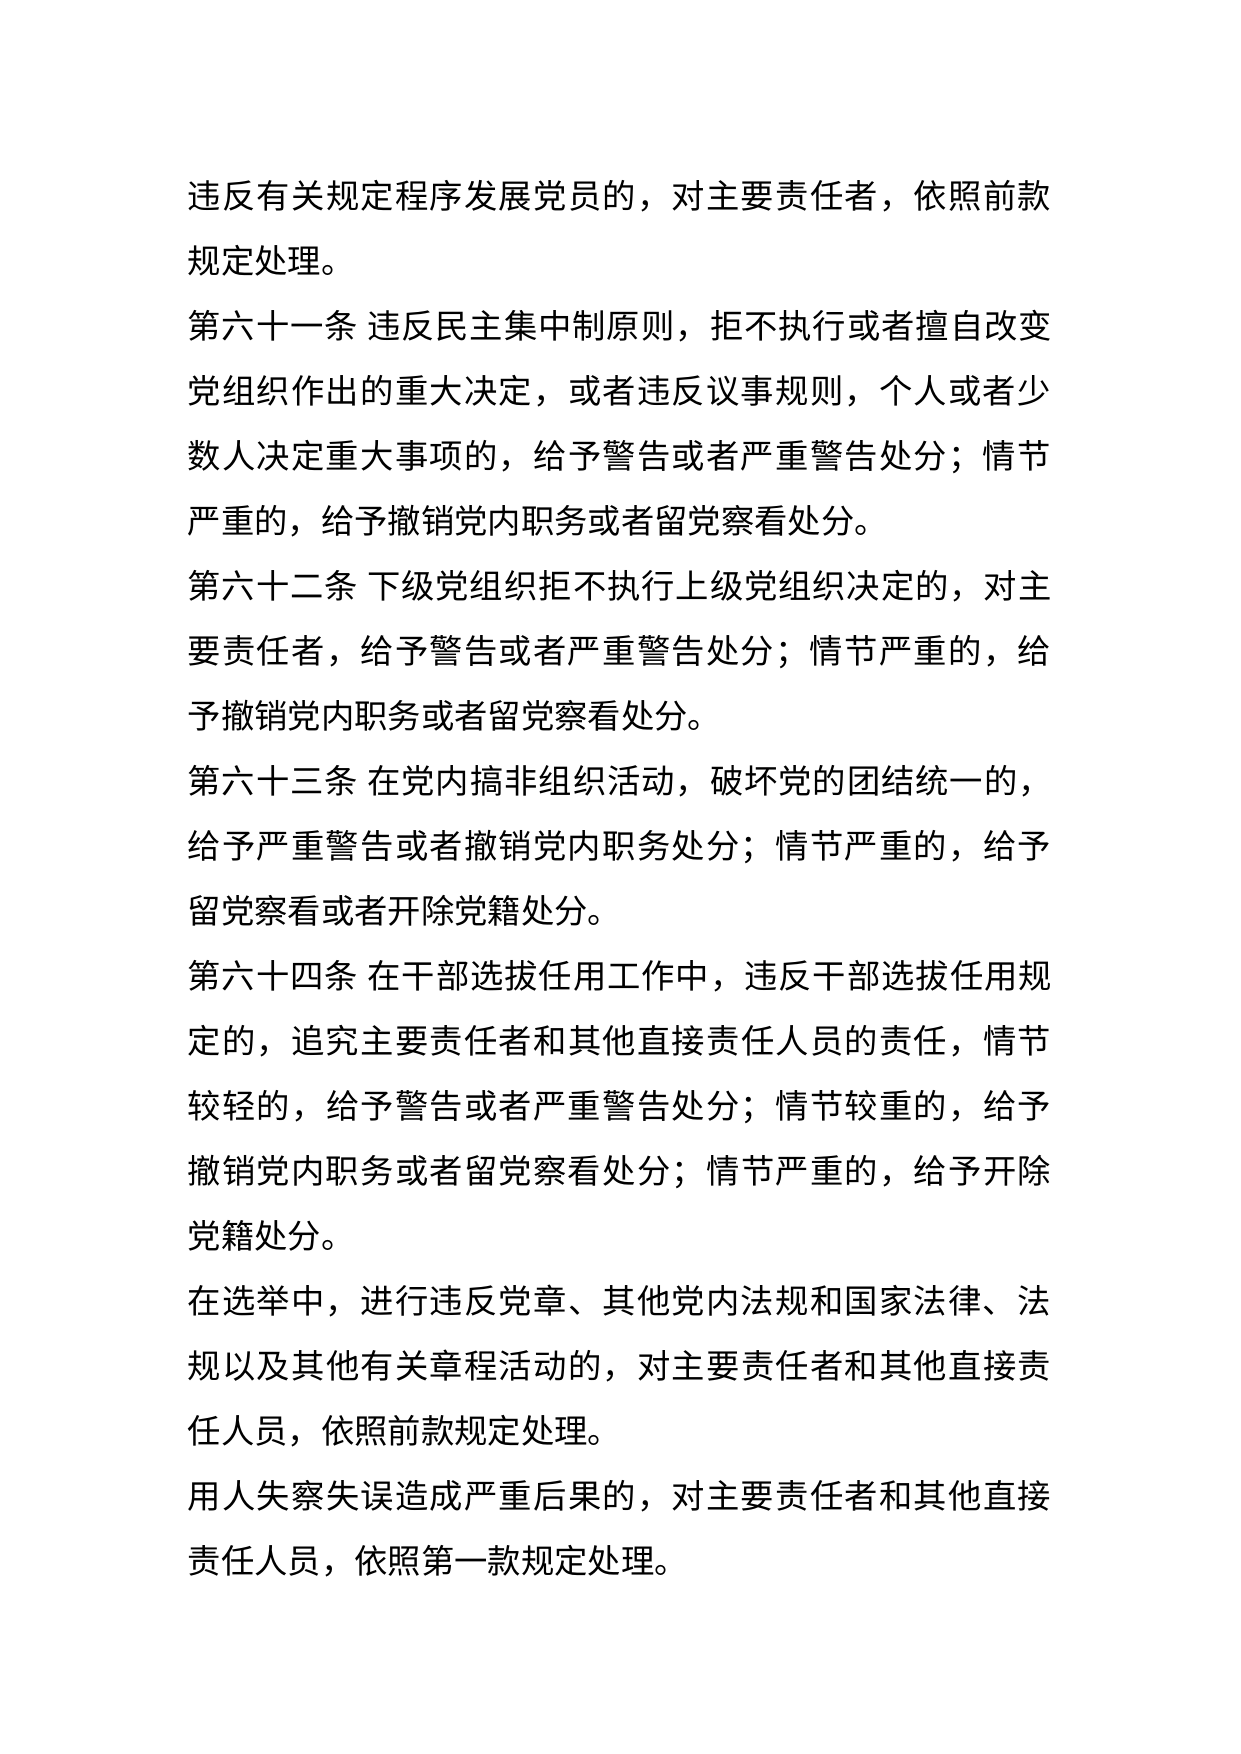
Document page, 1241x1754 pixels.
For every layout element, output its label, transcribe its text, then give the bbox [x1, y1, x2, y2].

text 第六十四条 在干部选拔任用工作中，违反干部选拔任用规定的，追究主要责任者和其他直接责任人员的责任，情节较轻的，给予警告或者严重警告处分；情节较重的，给予撤销党内职务或者留党察看处分；情节严重的，给予开除党籍处分。 [187, 942, 1053, 1267]
text 在选举中，进行违反党章、其他党内法规和国家法律、法规以及其他有关章程活动的，对主要责任者和其他直接责任人员，依照前款规定处理。 [187, 1267, 1053, 1462]
text 第六十一条 违反民主集中制原则，拒不执行或者擅自改变党组织作出的重大决定，或者违反议事规则，个人或者少数人决定重大事项的，给予警告或者严重警告处分；情节严重的，给予撤销党内职务或者留党察看处分。 [187, 292, 1053, 552]
text 违反有关规定程序发展党员的，对主要责任者，依照前款规定处理。 [187, 162, 1053, 292]
text 第六十二条 下级党组织拒不执行上级党组织决定的，对主要责任者，给予警告或者严重警告处分；情节严重的，给予撤销党内职务或者留党察看处分。 [187, 552, 1053, 747]
text 用人失察失误造成严重后果的，对主要责任者和其他直接责任人员，依照第一款规定处理。 [187, 1462, 1053, 1592]
text 第六十三条 在党内搞非组织活动，破坏党的团结统一的，给予严重警告或者撤销党内职务处分；情节严重的，给予留党察看或者开除党籍处分。 [187, 747, 1053, 942]
